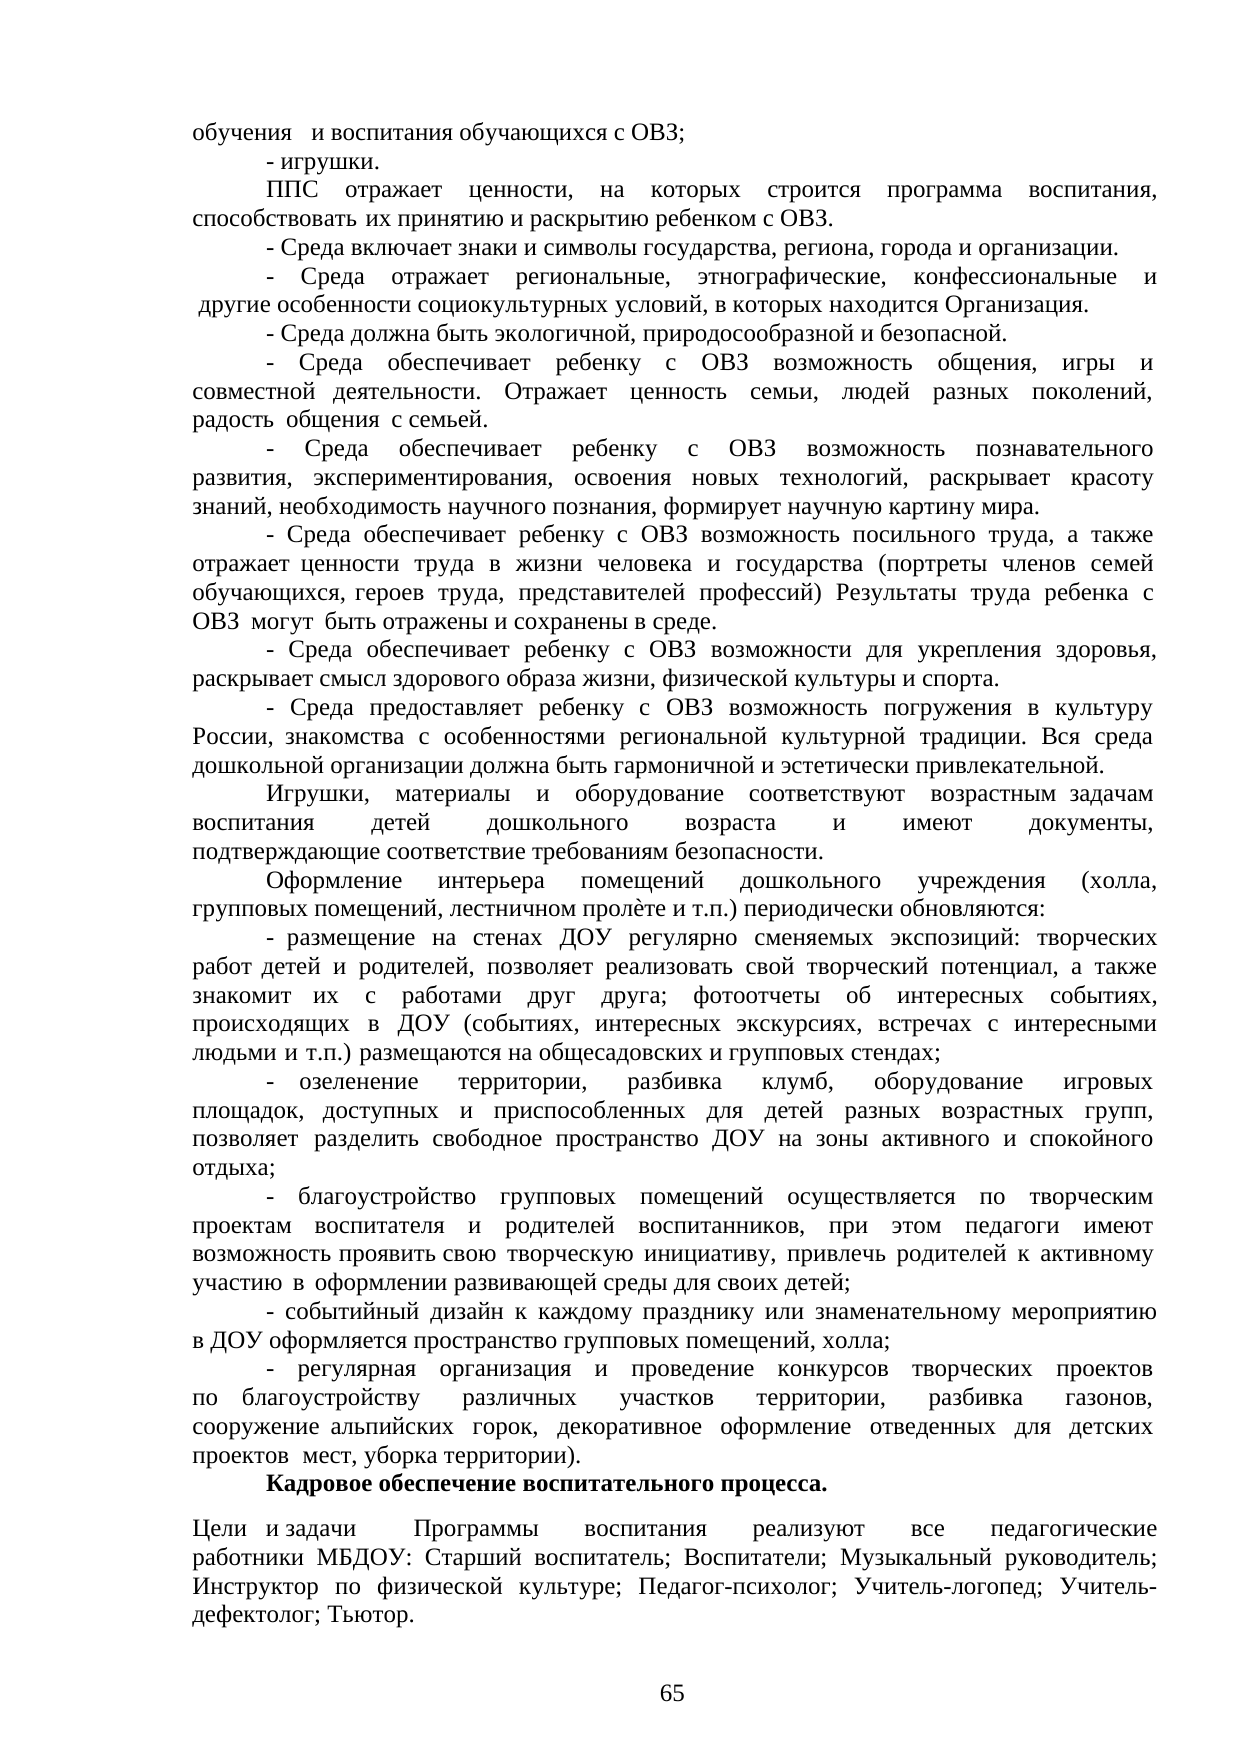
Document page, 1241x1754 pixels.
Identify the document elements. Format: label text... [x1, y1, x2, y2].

text ППС отражает ценности, на которых строится программа воспитания, способствовать их принятию и раскрытию ребенком с ОВЗ. [192, 174, 1157, 232]
text Кадровое обеспечение воспитательного процесса. [192, 1468, 1154, 1497]
text - Среда обеспечивает ребенку с ОВЗ возможность посильного труда, а также отражает ценности труда в жизни человека и государства (портреты членов семей обучающихся, героев труда, представителей профессий) Результаты труда ребенка с ОВЗ могут быть отражены и сохранены в среде. [192, 519, 1154, 634]
text - размещение на стенах ДОУ регулярно сменяемых экспозиций: творческих работ детей и родителей, позволяет реализовать свой творческий потенциал, а также знакомит их с работами друг друга; фотоотчеты об интересных событиях, происходящих в ДОУ (событиях, интересных экскурсиях, встречах с интересными людьми и т.п.) размещаются на общесадовских и групповых стендах; [192, 922, 1157, 1066]
text - благоустройство групповых помещений осуществляется по творческим проектам воспитателя и родителей воспитанников, при этом педагоги имеют возможность проявить свою творческую инициативу, привлечь родителей к активному участию в оформлении развивающей среды для своих детей; [192, 1181, 1154, 1296]
text - Среда отражает региональные, этнографические, конфессиональные и другие особенности социокультурных условий, в которых находится Организация. [198, 261, 1157, 318]
text Игрушки, материалы и оборудование соответствуют возрастным задачам воспитания детей дошкольного возраста и имеют документы, подтверждающие соответствие требованиям безопасности. [192, 778, 1153, 865]
text - Среда обеспечивает ребенку с ОВЗ возможности для укрепления здоровья, раскрывает смысл здорового образа жизни, физической культуры и спорта. [192, 634, 1157, 692]
text - игрушки. [198, 146, 1154, 174]
text - Среда обеспечивает ребенку с ОВЗ возможность познавательного развития, экспериментирования, освоения новых технологий, раскрывает красоту знаний, необходимость научного познания, формирует научную картину мира. [192, 433, 1153, 519]
text - озеленение территории, разбивка клумб, оборудование игровых площадок, доступных и приспособленных для детей разных возрастных групп, позволяет разделить свободное пространство ДОУ на зоны активного и спокойного отдыха; [192, 1066, 1153, 1181]
text Цели и задачи Программы воспитания реализуют все педагогические работники МБДОУ: Старший воспитатель; Воспитатели; Музыкальный руководитель; Инструктор по физической культуре; Педагог-психолог; Учитель-логопед; Учитель-дефектолог; Тьютор. [192, 1513, 1157, 1628]
text - Среда предоставляет ребенку с ОВЗ возможность погружения в культуру России, знакомства с особенностями региональной культурной традиции. Вся среда дошкольной организации должна быть гармоничной и эстетически привлекательной. [192, 692, 1153, 778]
text - Среда должна быть экологичной, природосообразной и безопасной. [198, 318, 1154, 347]
text - регулярная организация и проведение конкурсов творческих проектов по благоустройству различных участков территории, разбивка газонов, сооружение альпийских горок, декоративное оформление отведенных для детских проектов мест, уборка территории). [192, 1353, 1153, 1468]
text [192, 117, 1158, 146]
text Оформление интерьера помещений дошкольного учреждения (холла, групповых помещений, лестничном пролѐте и т.п.) периодически обновляются: [192, 865, 1157, 922]
text - Среда включает знаки и символы государства, региона, города и организации. [198, 232, 1154, 261]
text - событийный дизайн к каждому празднику или знаменательному мероприятию в ДОУ оформляется пространство групповых помещений, холла; [192, 1296, 1157, 1353]
text - Среда обеспечивает ребенку с ОВЗ возможность общения, игры и совместной деятельности. Отражает ценность семьи, людей разных поколений, радость общения с семьей. [192, 347, 1153, 433]
